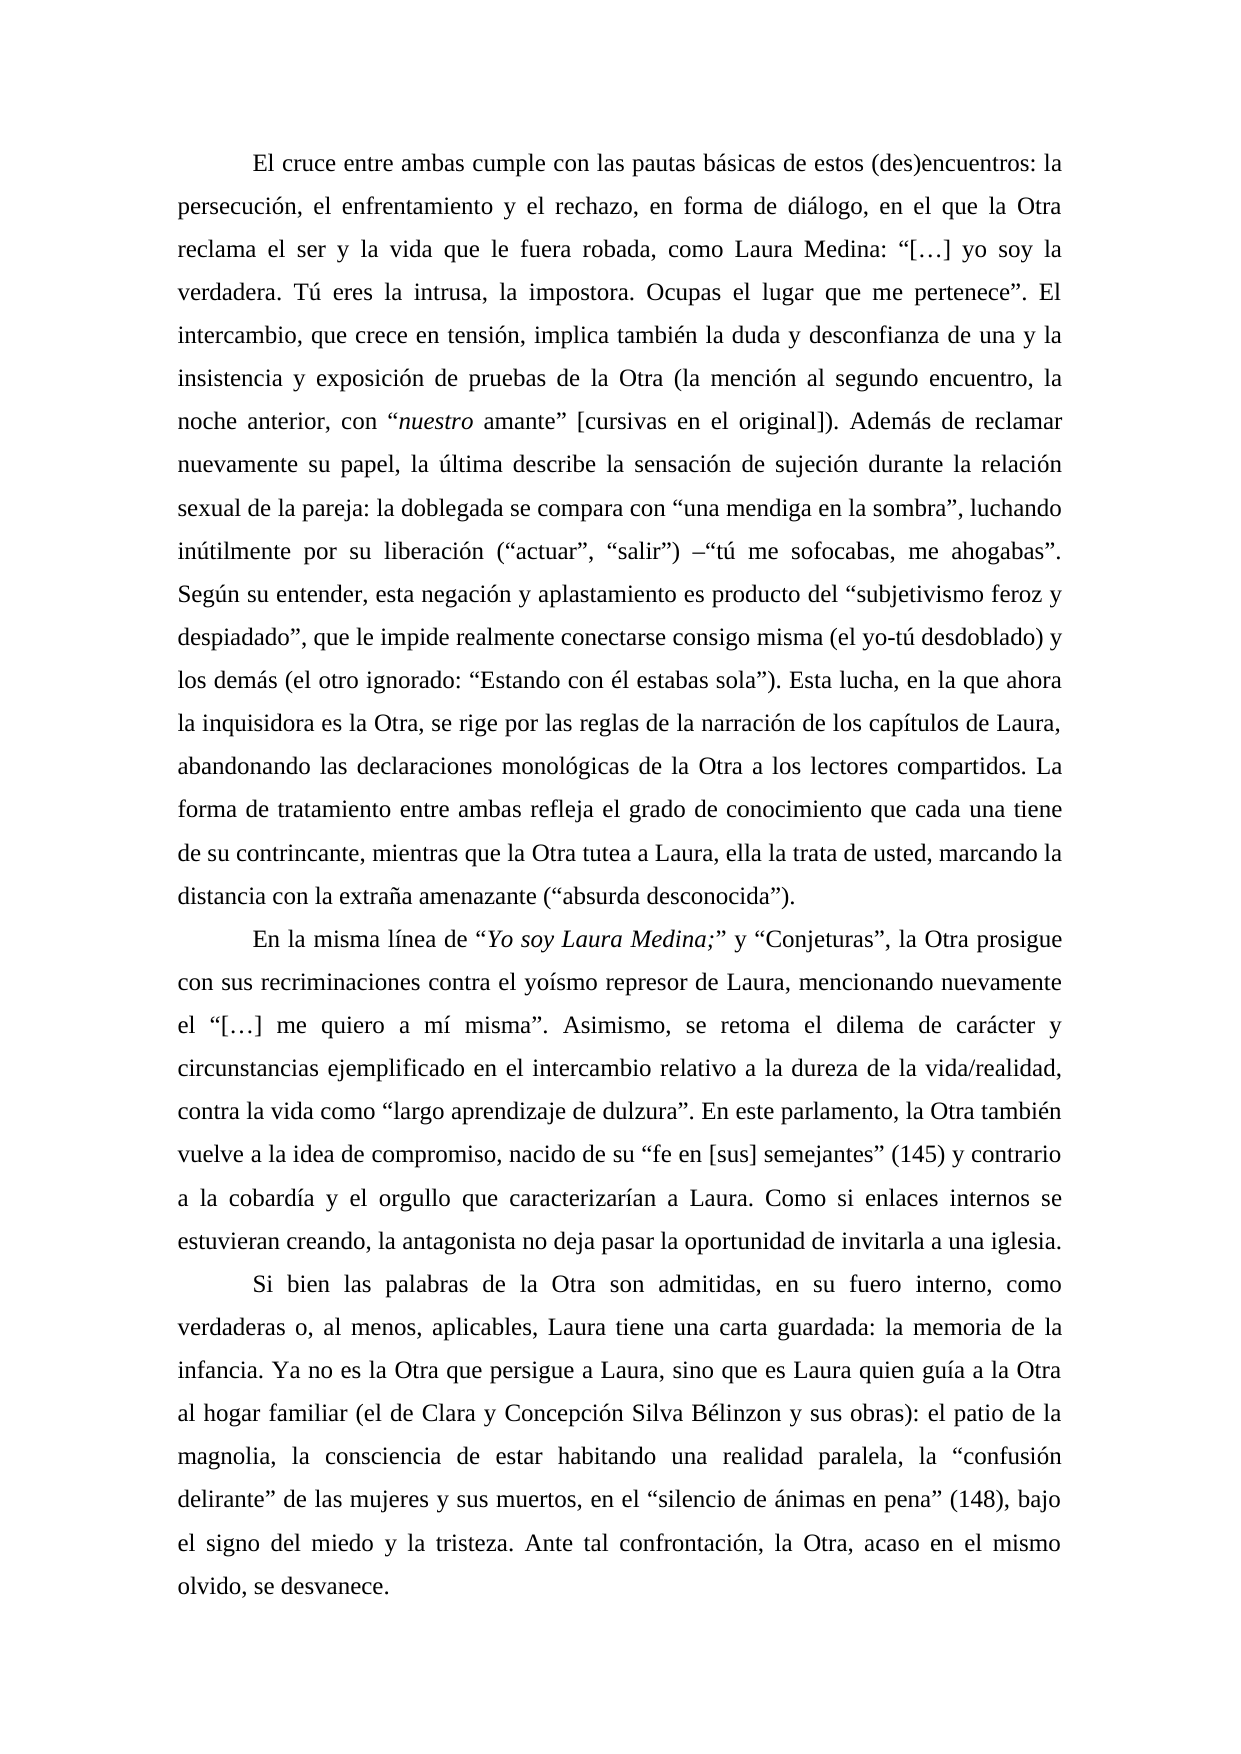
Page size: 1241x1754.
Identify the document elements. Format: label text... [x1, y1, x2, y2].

text El cruce entre ambas cumple con las pautas básicas de estos (des)encuentros: la persecución, el enfrentamiento y el rechazo, en forma de diálogo, en el que la Otra reclama el ser y la vida que le fuera robada, como Laura Medina: “[…] yo soy la verdadera. Tú eres la intrusa, la impostora. Ocupas el lugar que me pertenece”. El intercambio, que crece en tensión, implica también la duda y desconfianza de una y la insistencia y exposición de pruebas de la Otra (la mención al segundo encuentro, la noche anterior, con “nuestro amante” [cursivas en el original]). Además de reclamar nuevamente su papel, la última describe la sensación de sujeción durante la relación sexual de la pareja: la doblegada se compara con “una mendiga en la sombra”, luchando inútilmente por su liberación (“actuar”, “salir”) –“tú me sofocabas, me ahogabas”. Según su entender, esta negación y aplastamiento es producto del “subjetivismo feroz y despiadado”, que le impide realmente conectarse consigo misma (el yo-tú desdoblado) y los demás (el otro ignorado: “Estando con él estabas sola”). Esta lucha, en la que ahora la inquisidora es la Otra, se rige por las reglas de la narración de los capítulos de Laura, abandonando las declaraciones monológicas de la Otra a los lectores compartidos. La forma de tratamiento entre ambas refleja el grado de conocimiento que cada una tiene de su contrincante, mientras que la Otra tutea a Laura, ella la trata de usted, marcando la distancia con la extraña amenazante (“absurda desconocida”). [177, 148, 1063, 909]
text Si bien las palabras de la Otra son admitidas, en su fuero interno, como verdaderas o, al menos, aplicables, Laura tiene una carta guardada: la memoria de la infancia. Ya no es la Otra que persigue a Laura, sino que es Laura quien guía a la Otra al hogar familiar (el de Clara y Concepción Silva Bélinzon y sus obras): el patio de la magnolia, la consciencia de estar habitando una realidad paralela, la “confusión delirante” de las mujeres y sus muertos, en el “silencio de ánimas en pena” (148), bajo el signo del miedo y la tristeza. Ante tal confrontación, la Otra, acaso en el mismo olvido, se desvanece. [177, 1269, 1063, 1599]
text En la misma línea de “Yo soy Laura Medina;” y “Conjeturas”, la Otra prosigue con sus recriminaciones contra el yoísmo represor de Laura, mencionando nuevamente el “[…] me quiero a mí misma”. Asimismo, se retoma el dilema de carácter y circunstancias ejemplificado en el intercambio relativo a la dureza de la vida/realidad, contra la vida como “largo aprendizaje de dulzura”. En este parlamento, la Otra también vuelve a la idea de compromiso, nacido de su “fe en [sus] semejantes” (145) y contrario a la cobardía y el orgullo que caracterizarían a Laura. Como si enlaces internos se estuvieran creando, la antagonista no deja pasar la oportunidad de invitarla a una iglesia. [177, 924, 1063, 1254]
